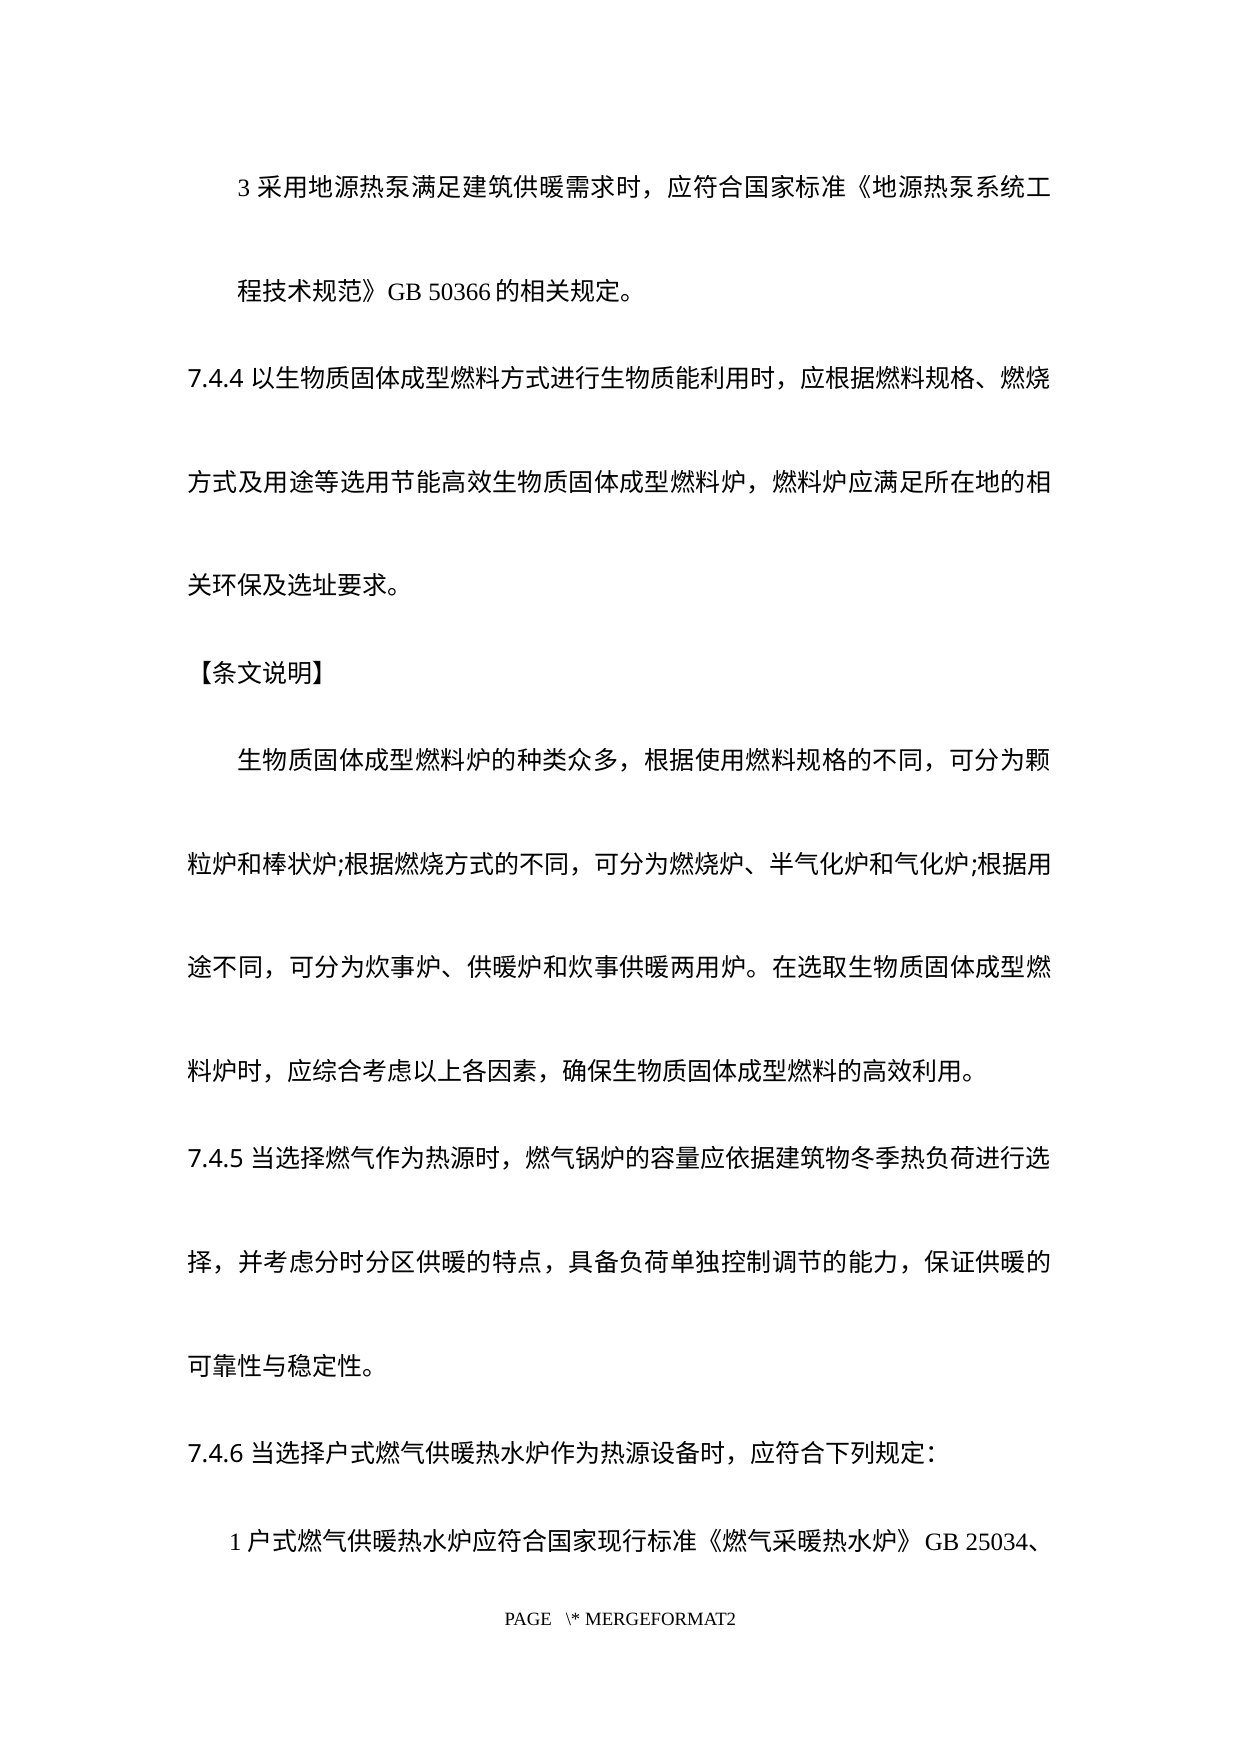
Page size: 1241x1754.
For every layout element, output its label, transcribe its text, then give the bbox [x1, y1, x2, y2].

text 【条文说明】 [187, 637, 1053, 706]
subtitle 7.4.6 当选择户式燃气供暖热水炉作为热源设备时，应符合下列规定： [187, 1417, 1053, 1486]
subtitle 7.4.5 当选择燃气作为热源时，燃气锅炉的容量应依据建筑物冬季热负荷进行选择，并考虑分时分区供暖的特点，具备负荷单独控制调节的能力，保证供暖的可靠性与稳定性。 [187, 1122, 1053, 1399]
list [229, 1504, 1053, 1574]
text 生物质固体成型燃料炉的种类众多，根据使用燃料规格的不同，可分为颗粒炉和棒状炉;根据燃烧方式的不同，可分为燃烧炉、半气化炉和气化炉;根据用途不同，可分为炊事炉、供暖炉和炊事供暖两用炉。在选取生物质固体成型燃料炉时，应综合考虑以上各因素，确保生物质固体成型燃料的高效利用。 [187, 724, 1053, 1104]
list 3 采用地源热泵满足建筑供暖需求时，应符合国家标准《地源热泵系统工程技术规范》GB 50366的相关规定。 [237, 151, 1053, 324]
subtitle 7.4.4 以生物质固体成型燃料方式进行生物质能利用时，应根据燃料规格、燃烧方式及用途等选用节能高效生物质固体成型燃料炉，燃料炉应满足所在地的相关环保及选址要求。 [187, 342, 1053, 618]
